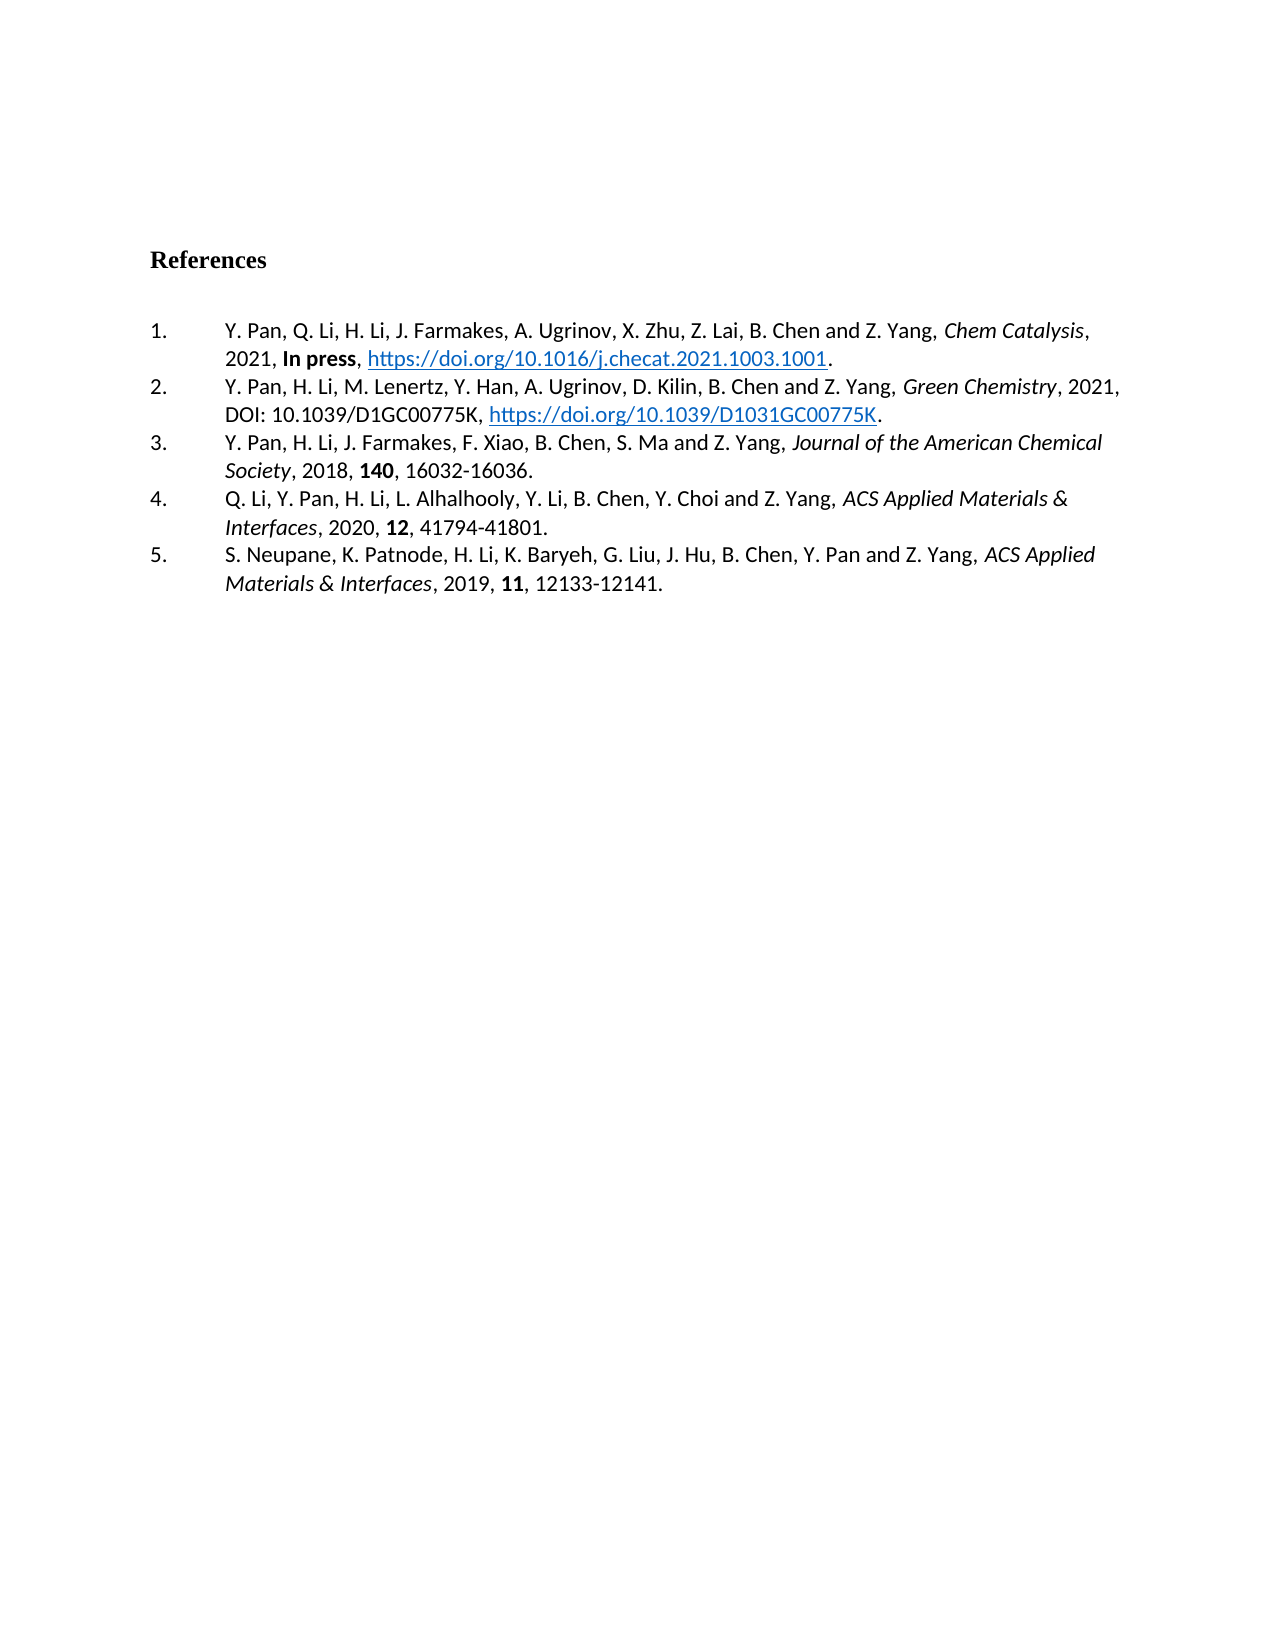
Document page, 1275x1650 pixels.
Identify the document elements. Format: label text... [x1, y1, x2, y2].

text 1. Y. Pan, Q. Li, H. Li, J. Farmakes, A. Ugrinov, X. Zhu, Z. Lai, B. Chen and Z. Yang, Chem Catalysis, 2021, In press, https://doi.org/10.1016/j.checat.2021.1003.1001. [150, 315, 1125, 372]
text 2. Y. Pan, H. Li, M. Lenertz, Y. Han, A. Ugrinov, D. Kilin, B. Chen and Z. Yang, Green Chemistry, 2021, DOI: 10.1039/D1GC00775K, https://doi.org/10.1039/D1031GC00775K. [150, 372, 1125, 428]
text References [150, 245, 1125, 274]
text 3. Y. Pan, H. Li, J. Farmakes, F. Xiao, B. Chen, S. Ma and Z. Yang, Journal of the American Chemical Society, 2018, 140, 16032-16036. [150, 428, 1125, 484]
text 5. S. Neupane, K. Patnode, H. Li, K. Baryeh, G. Liu, J. Hu, B. Chen, Y. Pan and Z. Yang, ACS Applied Materials & Interfaces, 2019, 11, 12133-12141. [150, 541, 1125, 597]
text 4. Q. Li, Y. Pan, H. Li, L. Alhalhooly, Y. Li, B. Chen, Y. Choi and Z. Yang, ACS Applied Materials & Interfaces, 2020, 12, 41794-41801. [150, 484, 1125, 541]
